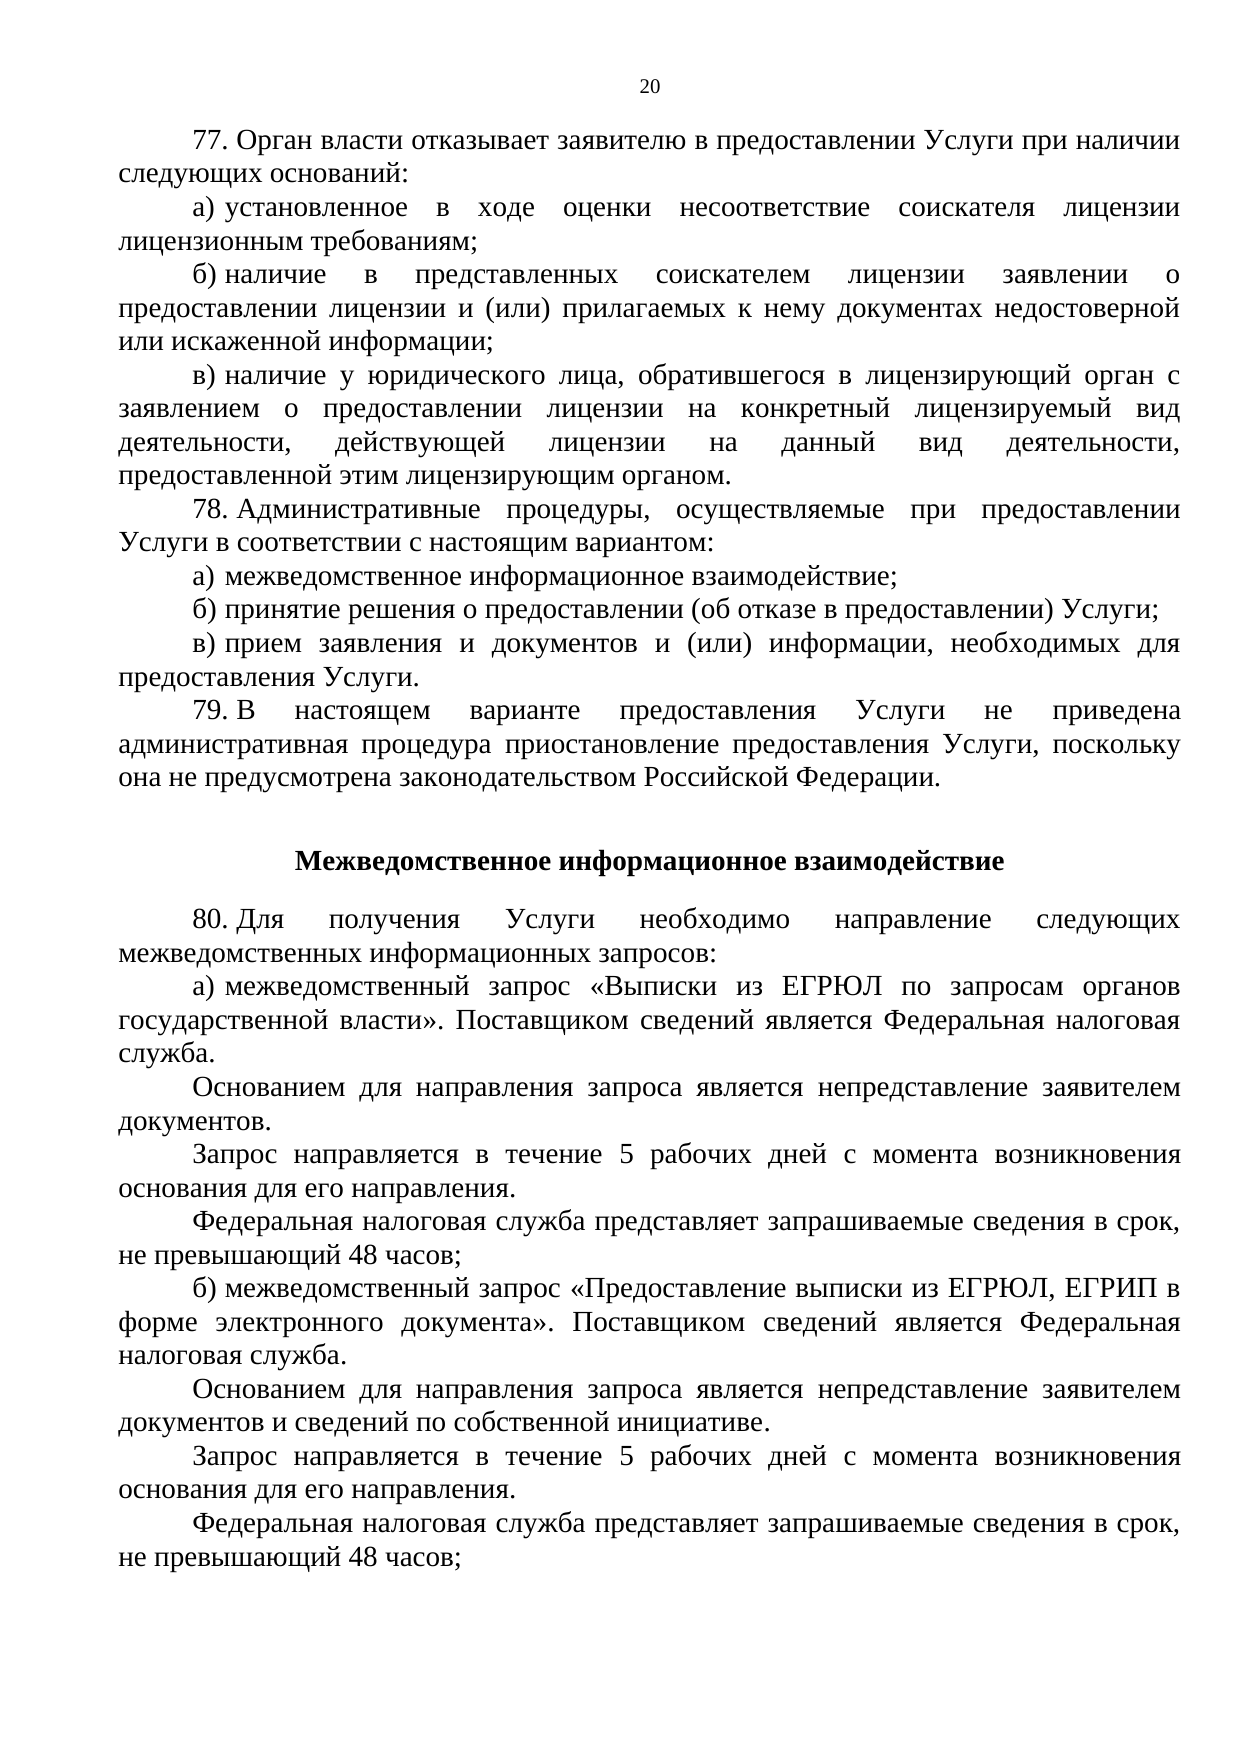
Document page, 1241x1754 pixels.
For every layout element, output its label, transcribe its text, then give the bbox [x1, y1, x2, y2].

list наличие у юридического лица, обратившегося в лицензирующий орган с заявлением о предоставлении лицензии на конкретный лицензируемый вид деятельности, действующей лицензии на данный вид деятельности, предоставленной этим лицензирующим органом. [118, 357, 1181, 491]
text Запрос направляется в течение 5 рабочих дней с момента возникновения основания для его направления. [118, 1136, 1181, 1203]
text Федеральная налоговая служба представляет запрашиваемые сведения в срок, не превышающий 48 часов; [118, 1203, 1181, 1270]
list принятие решения о предоставлении (об отказе в предоставлении) Услуги; [118, 592, 1181, 625]
text Запрос направляется в течение 5 рабочих дней с момента возникновения основания для его направления. [118, 1438, 1181, 1505]
text Основанием для направления запроса является непредставление заявителем документов. [118, 1069, 1181, 1136]
list Для получения Услуги необходимо направление следующих межведомственных информационных запросов: [118, 901, 1181, 968]
text Основанием для направления запроса является непредставление заявителем документов и сведений по собственной инициативе. [118, 1371, 1181, 1438]
text Межведомственное информационное взаимодействие [118, 843, 1181, 876]
list Административные процедуры, осуществляемые при предоставлении Услуги в соответствии с настоящим вариантом: [118, 491, 1181, 558]
text Федеральная налоговая служба представляет запрашиваемые сведения в срок, не превышающий 48 часов; [118, 1505, 1181, 1572]
list межведомственный запрос «Выписки из ЕГРЮЛ по запросам органов государственной власти». Поставщиком сведений является Федеральная налоговая служба. [118, 968, 1181, 1069]
list наличие в представленных соискателем лицензии заявлении о предоставлении лицензии и (или) прилагаемых к нему документах недостоверной или искаженной информации; [118, 256, 1181, 357]
list межведомственный запрос «Предоставление выписки из ЕГРЮЛ, ЕГРИП в форме электронного документа». Поставщиком сведений является Федеральная налоговая служба. [118, 1270, 1181, 1371]
list установленное в ходе оценки несоответствие соискателя лицензии лицензионным требованиям; [118, 189, 1181, 256]
list В настоящем варианте предоставления Услуги не приведена административная процедура приостановление предоставления Услуги, поскольку она не предусмотрена законодательством Российской Федерации. [118, 692, 1181, 793]
list межведомственное информационное взаимодействие; [118, 558, 1181, 592]
list прием заявления и документов и (или) информации, необходимых для предоставления Услуги. [118, 625, 1181, 692]
list Орган власти отказывает заявителю в предоставлении Услуги при наличии следующих оснований: [118, 122, 1181, 189]
